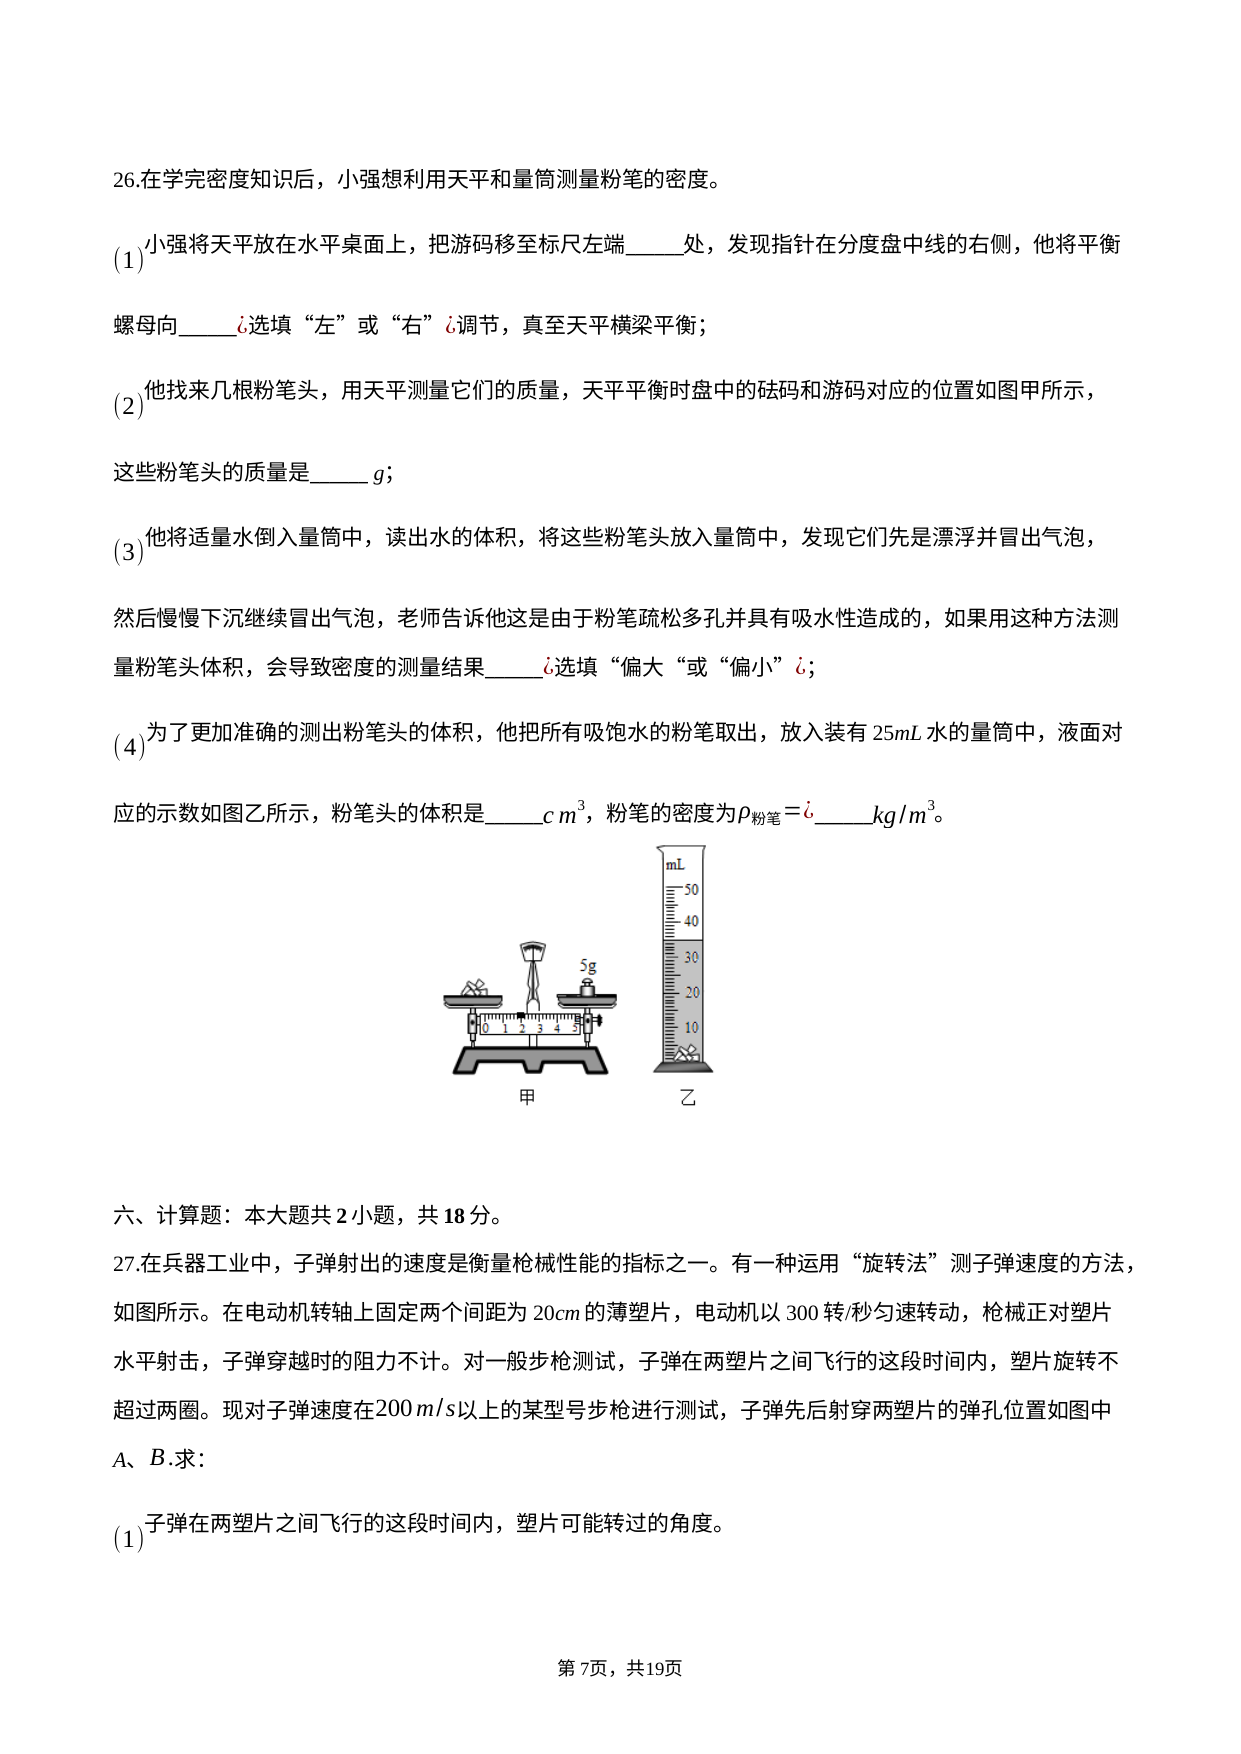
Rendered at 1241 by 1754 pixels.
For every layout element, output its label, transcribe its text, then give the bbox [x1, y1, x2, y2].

table_header [440, 844, 801, 1198]
text 26.在学完密度知识后，小强想利用天平和量筒测量粉笔的密度。 小强将天平放在水平桌面上，把游码移至标尺左端______处，发现指针在分度盘中线的右侧，他将平衡螺母向______选填“左”或“右”调节，真至天平横梁平衡； 他找来几根粉笔头，用天平测量它们的质量，天平平衡时盘中的砝码和游码对应的位置如图甲所示，这些粉笔头的质量是______ g； 他将适量水倒入量筒中，读出水的体积，将这些粉笔头放入量筒中，发现它们先是漂浮并冒出气泡，然后慢慢下沉继续冒出气泡，老师告诉他这是由于粉笔疏松多孔并具有吸水性造成的，如果用这种方法测量粉笔头体积，会导致密度的测量结果______选填“偏大“或“偏小”； 为了更加准确的测出粉笔头的体积，他把所有吸饱水的粉笔取出，放入装有25mL水的量筒中，液面对应的示数如图乙所示，粉笔头的体积是______，粉笔的密度为______。 [113, 162, 1127, 828]
text 六、计算题：本大题共2小题，共18分。 [113, 1198, 1127, 1230]
picture [440, 844, 718, 1109]
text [113, 1246, 1127, 1571]
